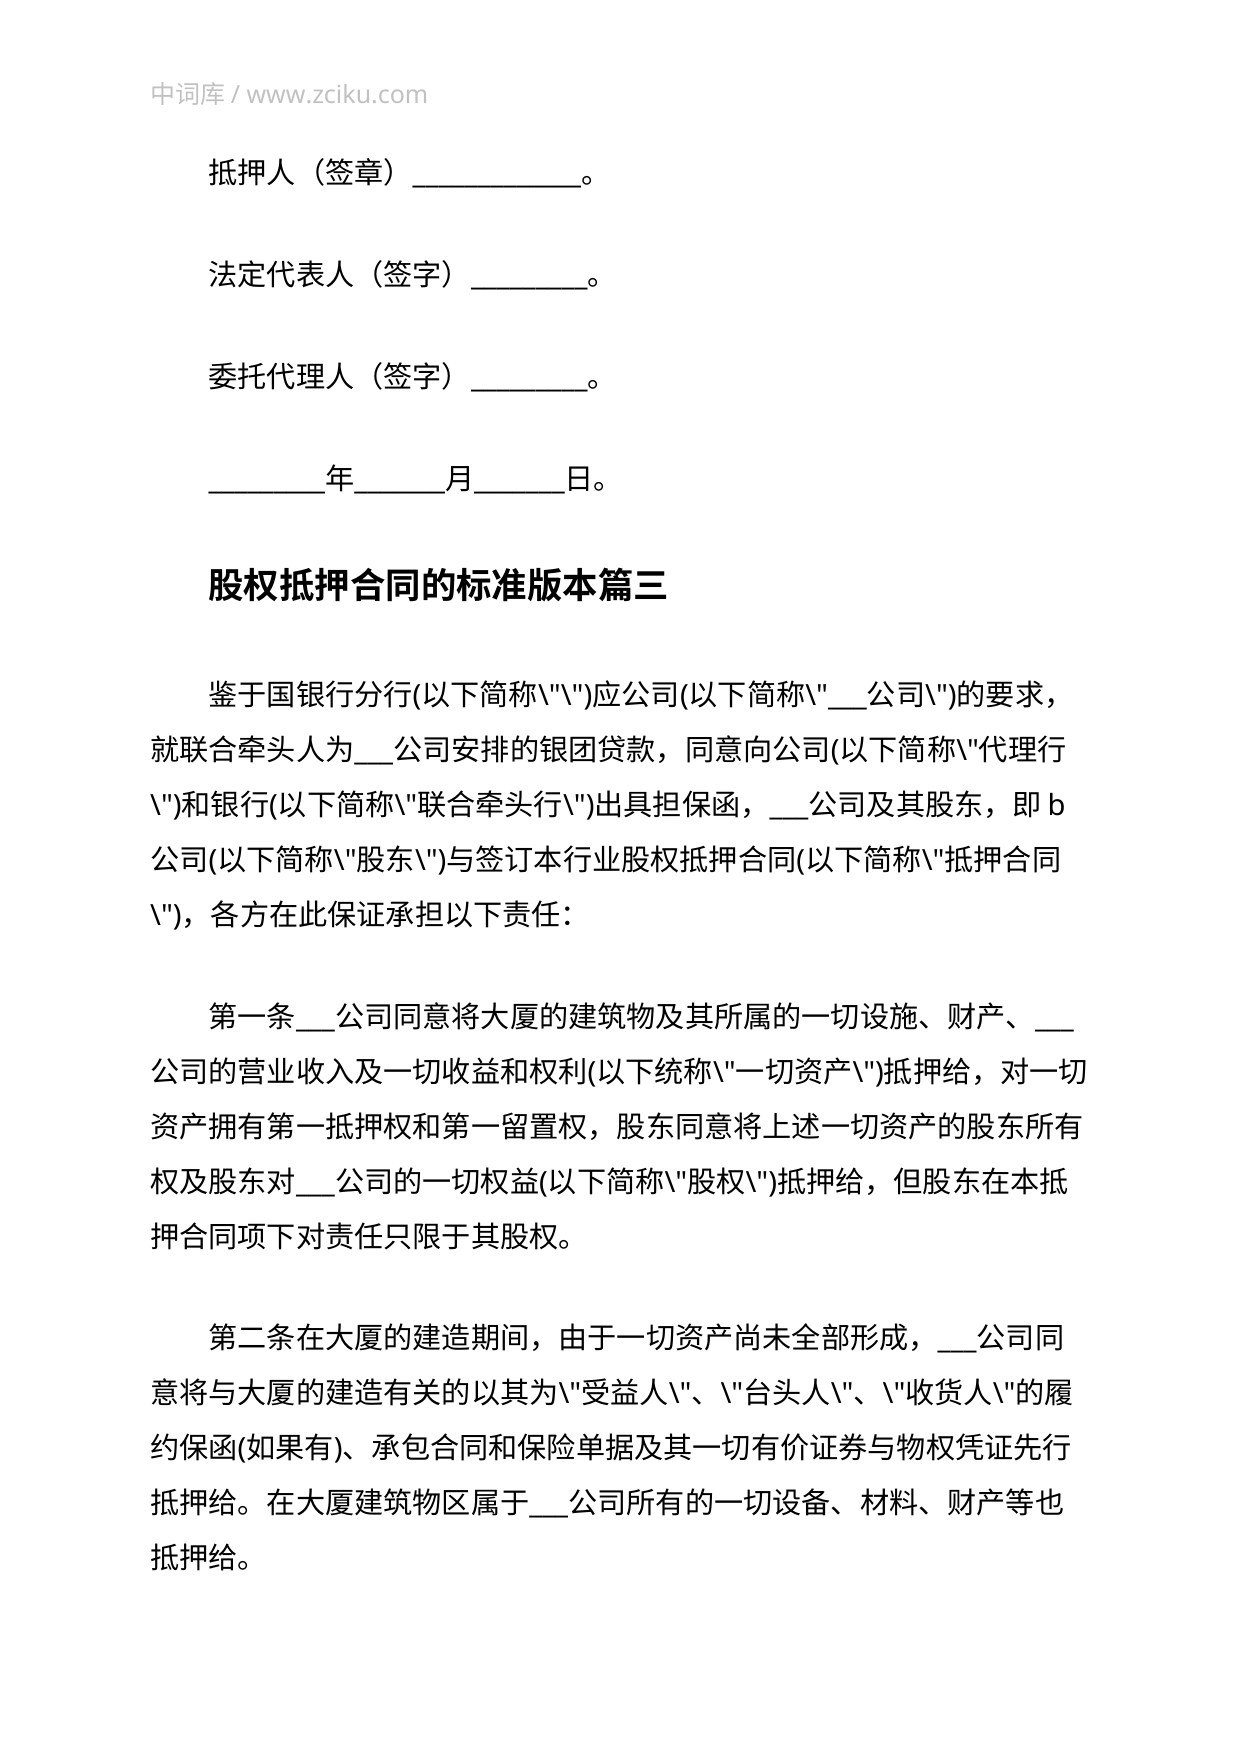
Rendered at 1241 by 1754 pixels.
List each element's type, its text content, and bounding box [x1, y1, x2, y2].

text 委托代理人（签字）_________。 [150, 354, 1090, 396]
text 抵押人（签章）_____________。 [150, 150, 1090, 192]
text 第一条___公司同意将大厦的建筑物及其所属的一切设施、财产、___公司的营业收入及一切收益和权利(以下统称\"一切资产\")抵押给，对一切资产拥有第一抵押权和第一留置权，股东同意将上述一切资产的股东所有权及股东对___公司的一切权益(以下简称\"股权\")抵押给，但股东在本抵押合同项下对责任只限于其股权。 [150, 993, 1090, 1256]
text 法定代表人（签字）_________。 [150, 252, 1090, 294]
text 鉴于国银行分行(以下简称\"\")应公司(以下简称\"___公司\")的要求，就联合牵头人为___公司安排的银团贷款，同意向公司(以下简称\"代理行\")和银行(以下简称\"联合牵头行\")出具担保函，___公司及其股东，即b公司(以下简称\"股东\")与签订本行业股权抵押合同(以下简称\"抵押合同\")，各方在此保证承担以下责任： [150, 671, 1090, 934]
text 股权抵押合同的标准版本篇三 [150, 558, 1090, 609]
text _________年_______月_______日。 [150, 456, 1090, 498]
text 第二条在大厦的建造期间，由于一切资产尚未全部形成，___公司同意将与大厦的建造有关的以其为\"受益人\"、\"台头人\"、\"收货人\"的履约保函(如果有)、承包合同和保险单据及其一切有价证券与物权凭证先行抵押给。在大厦建筑物区属于___公司所有的一切设备、材料、财产等也抵押给。 [150, 1315, 1090, 1577]
